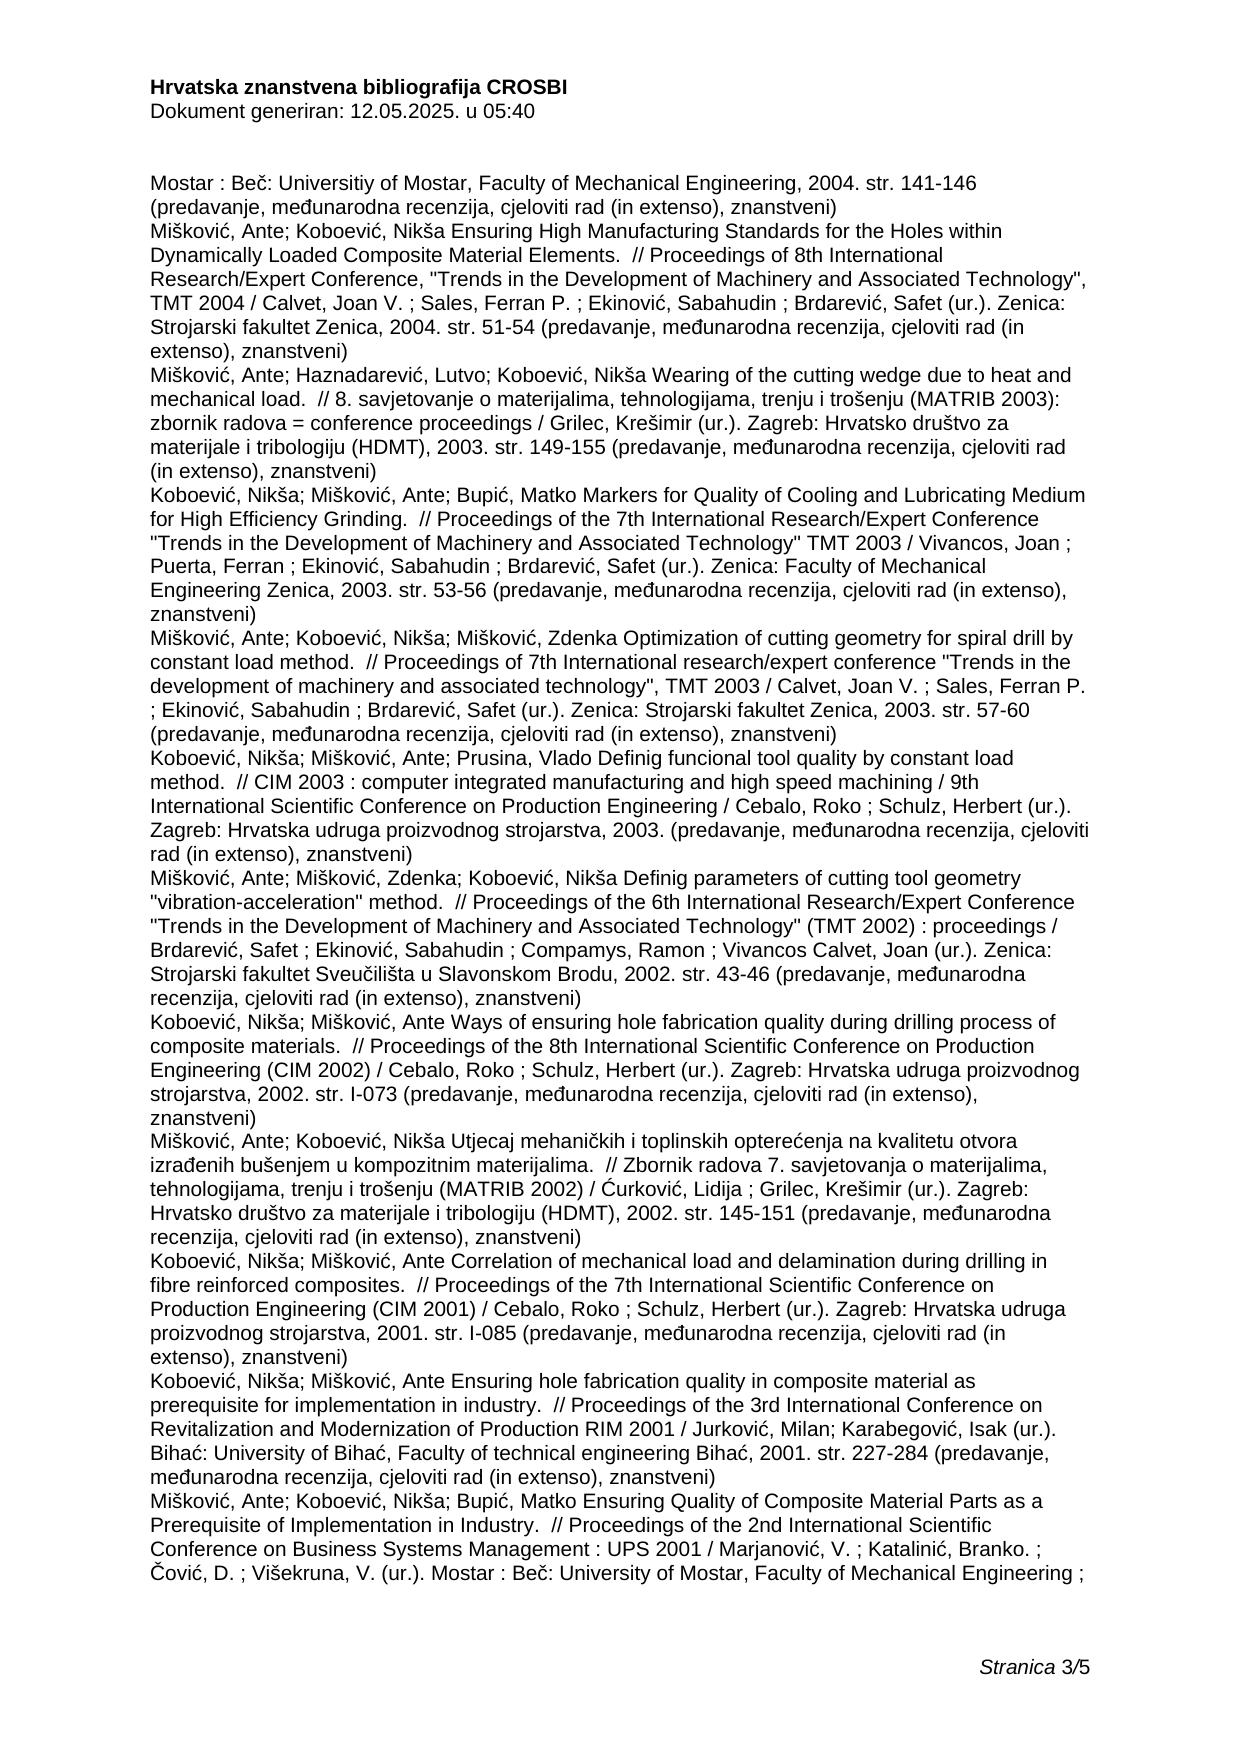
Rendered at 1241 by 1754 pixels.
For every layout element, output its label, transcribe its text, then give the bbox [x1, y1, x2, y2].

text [150, 171, 1090, 219]
text Koboević, Nikša; Mišković, Ante [150, 1249, 1090, 1369]
text Mišković, Ante; Koboević, Nikša [150, 1129, 1090, 1249]
text Koboević, Nikša; Mišković, Ante [150, 1009, 1090, 1129]
text Mišković, Ante; Haznadarević, Lutvo; Koboević, Nikša [150, 363, 1090, 482]
text Koboević, Nikša; Mišković, Ante; Bupić, Matko [150, 482, 1090, 626]
text Mišković, Ante; Koboević, Nikša [150, 219, 1090, 363]
text Mišković, Ante; Mišković, Zdenka; Koboević, Nikša [150, 866, 1090, 1009]
text Mišković, Ante; Koboević, Nikša; Mišković, Zdenka [150, 626, 1090, 746]
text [150, 1489, 1090, 1584]
text Koboević, Nikša; Mišković, Ante [150, 1369, 1090, 1489]
text Koboević, Nikša; Mišković, Ante; Prusina, Vlado [150, 746, 1090, 866]
